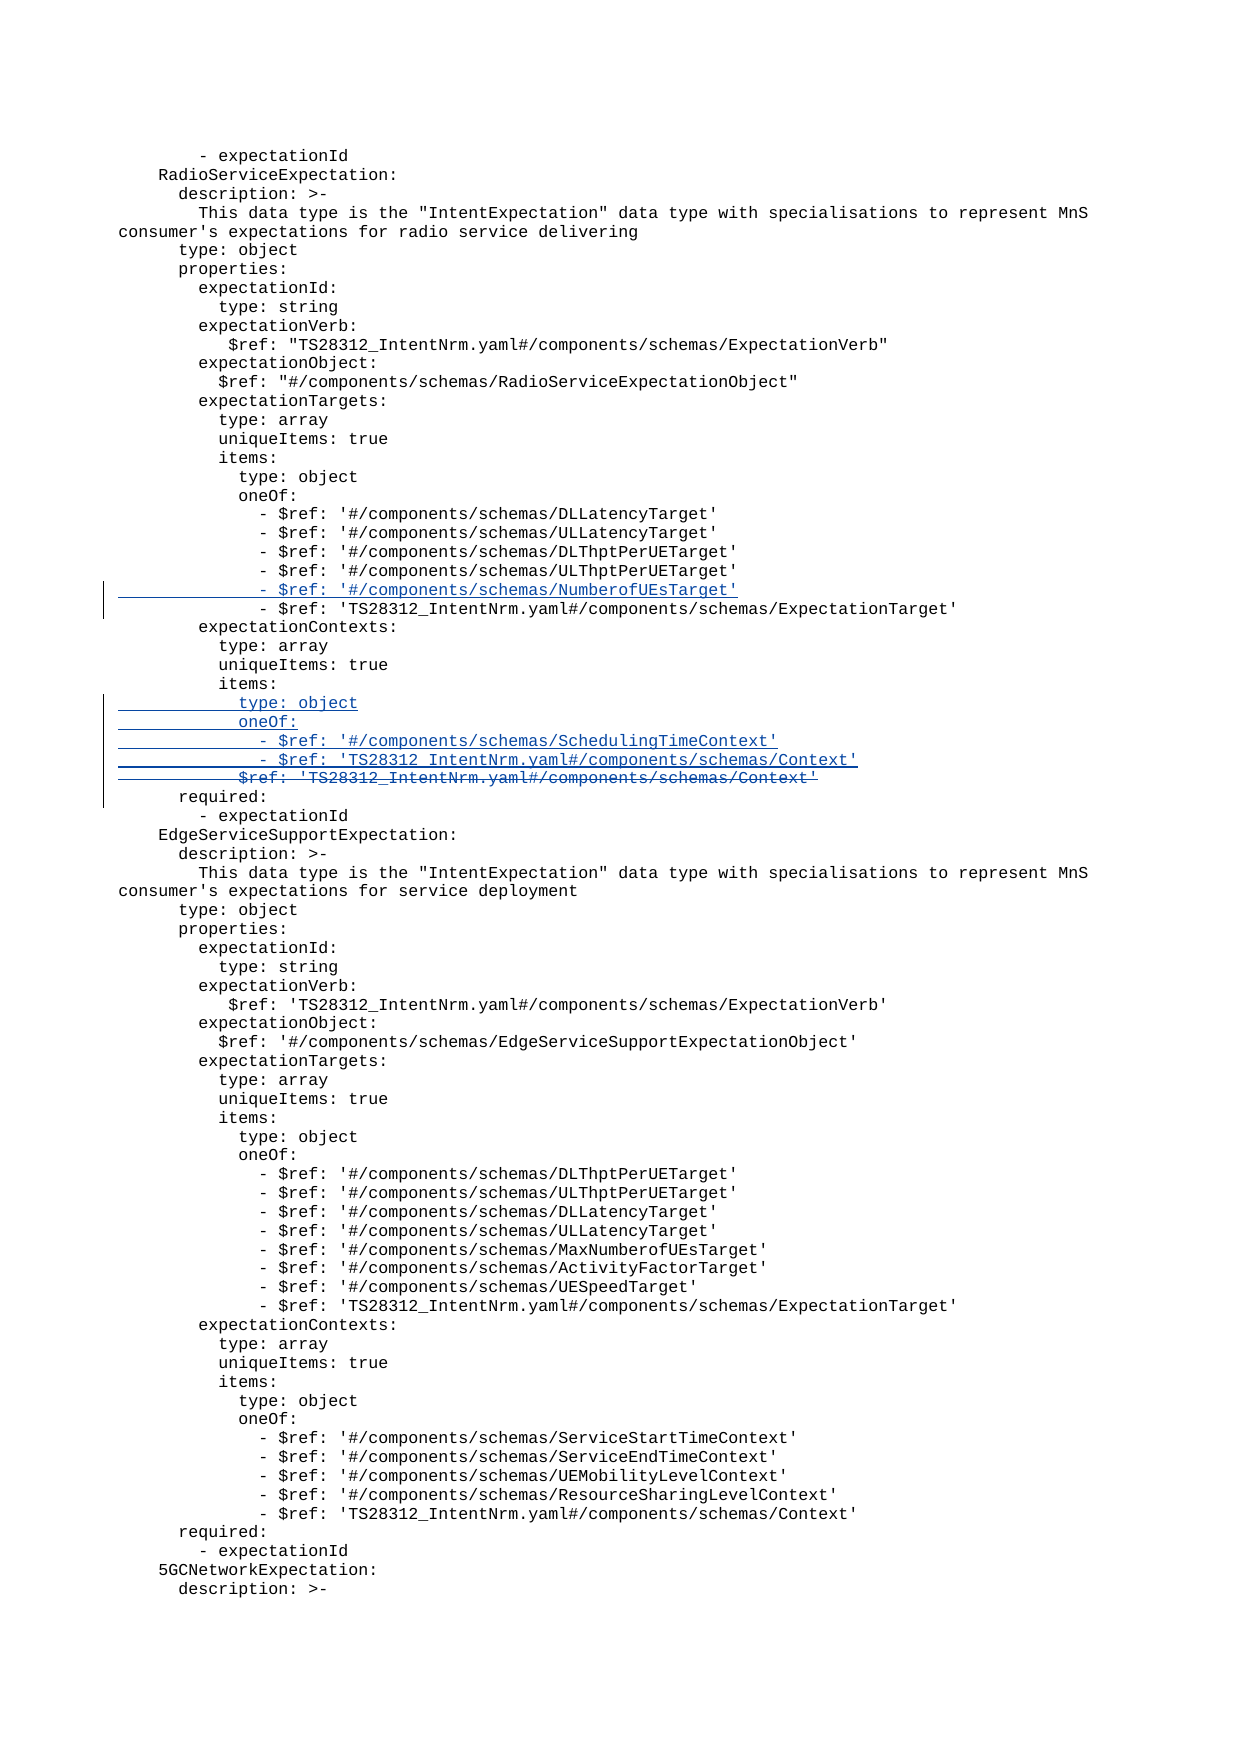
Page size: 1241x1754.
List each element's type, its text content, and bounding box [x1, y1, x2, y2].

text type: string [118, 298, 1122, 317]
text - $ref: '#/components/schemas/ServiceStartTimeContext' [118, 1430, 1122, 1449]
text - $ref: '#/components/schemas/MaxNumberofUEsTarget' [118, 1241, 1122, 1260]
text description: >- [118, 845, 1122, 864]
text uniqueItems: true [118, 657, 1122, 676]
text RadioServiceExpectation: [118, 167, 1122, 185]
text oneOf: [118, 487, 1122, 506]
text - $ref: '#/components/schemas/ActivityFactorTarget' [118, 1260, 1122, 1279]
text expectationId: [118, 939, 1122, 958]
text expectationObject: [118, 1015, 1122, 1034]
text - $ref: '#/components/schemas/UESpeedTarget' [118, 1279, 1122, 1298]
text type: array [118, 412, 1122, 431]
text - $ref: '#/components/schemas/ResourceSharingLevelContext' [118, 1486, 1122, 1505]
text $ref: 'TS28312_IntentNrm.yaml#/components/schemas/ExpectationVerb' [118, 996, 1122, 1015]
text - $ref: '#/components/schemas/ULThptPerUETarget' [118, 562, 1122, 581]
text - $ref: 'TS28312_IntentNrm.yaml#/components/schemas/ExpectationTarget' [118, 600, 1122, 619]
text expectationTargets: [118, 1053, 1122, 1072]
text - $ref: '#/components/schemas/DLLatencyTarget' [118, 1203, 1122, 1222]
text - $ref: 'TS28312_IntentNrm.yaml#/components/schemas/ExpectationTarget' [118, 1298, 1122, 1317]
text - $ref: '#/components/schemas/ULThptPerUETarget' [118, 1185, 1122, 1203]
text $ref: "TS28312_IntentNrm.yaml#/components/schemas/ExpectationVerb" [118, 336, 1122, 355]
text type: array [118, 1336, 1122, 1354]
text expectationTargets: [118, 393, 1122, 412]
text type: object [118, 468, 1122, 487]
text This data type is the "IntentExpectation" data type with specialisations to represent MnS consumer's expectations for radio service delivering [118, 204, 1122, 242]
text - $ref: '#/components/schemas/ULLatencyTarget' [118, 525, 1122, 544]
text items: [118, 1109, 1122, 1128]
text items: [118, 1373, 1122, 1392]
text This data type is the "IntentExpectation" data type with specialisations to represent MnS consumer's expectations for service deployment [118, 864, 1122, 902]
text items: [118, 449, 1122, 468]
text expectationVerb: [118, 317, 1122, 336]
text description: >- [118, 1581, 1122, 1599]
text - $ref: 'TS28312_IntentNrm.yaml#/components/schemas/Context' [118, 1505, 1122, 1524]
text items: [118, 676, 1122, 694]
text type: array [118, 638, 1122, 657]
text type: array [118, 1072, 1122, 1090]
text - expectationId [118, 148, 1122, 167]
text $ref: "#/components/schemas/RadioServiceExpectationObject" [118, 374, 1122, 393]
text type: object [118, 1392, 1122, 1411]
text uniqueItems: true [118, 1090, 1122, 1109]
text properties: [118, 261, 1122, 280]
text - $ref: '#/components/schemas/ServiceEndTimeContext' [118, 1449, 1122, 1467]
text required: [118, 789, 1122, 808]
text uniqueItems: true [118, 1354, 1122, 1373]
text type: object [118, 1128, 1122, 1147]
text expectationContexts: [118, 1317, 1122, 1336]
text - $ref: '#/components/schemas/ULLatencyTarget' [118, 1222, 1122, 1241]
text expectationObject: [118, 355, 1122, 374]
text uniqueItems: true [118, 431, 1122, 449]
text required: [118, 1524, 1122, 1543]
text expectationId: [118, 280, 1122, 298]
text expectationVerb: [118, 977, 1122, 996]
text 5GCNetworkExpectation: [118, 1562, 1122, 1581]
text oneOf: [118, 1147, 1122, 1166]
text type: string [118, 958, 1122, 977]
text EdgeServiceSupportExpectation: [118, 826, 1122, 845]
text - expectationId [118, 1543, 1122, 1562]
text - $ref: '#/components/schemas/DLLatencyTarget' [118, 506, 1122, 525]
text $ref: '#/components/schemas/EdgeServiceSupportExpectationObject' [118, 1034, 1122, 1053]
text expectationContexts: [118, 619, 1122, 638]
text - $ref: '#/components/schemas/UEMobilityLevelContext' [118, 1467, 1122, 1486]
text - $ref: '#/components/schemas/DLThptPerUETarget' [118, 544, 1122, 562]
text - $ref: '#/components/schemas/DLThptPerUETarget' [118, 1166, 1122, 1185]
text type: object [118, 902, 1122, 921]
text - expectationId [118, 808, 1122, 826]
text oneOf: [118, 1411, 1122, 1430]
text properties: [118, 921, 1122, 939]
text description: >- [118, 185, 1122, 204]
text type: object [118, 242, 1122, 261]
